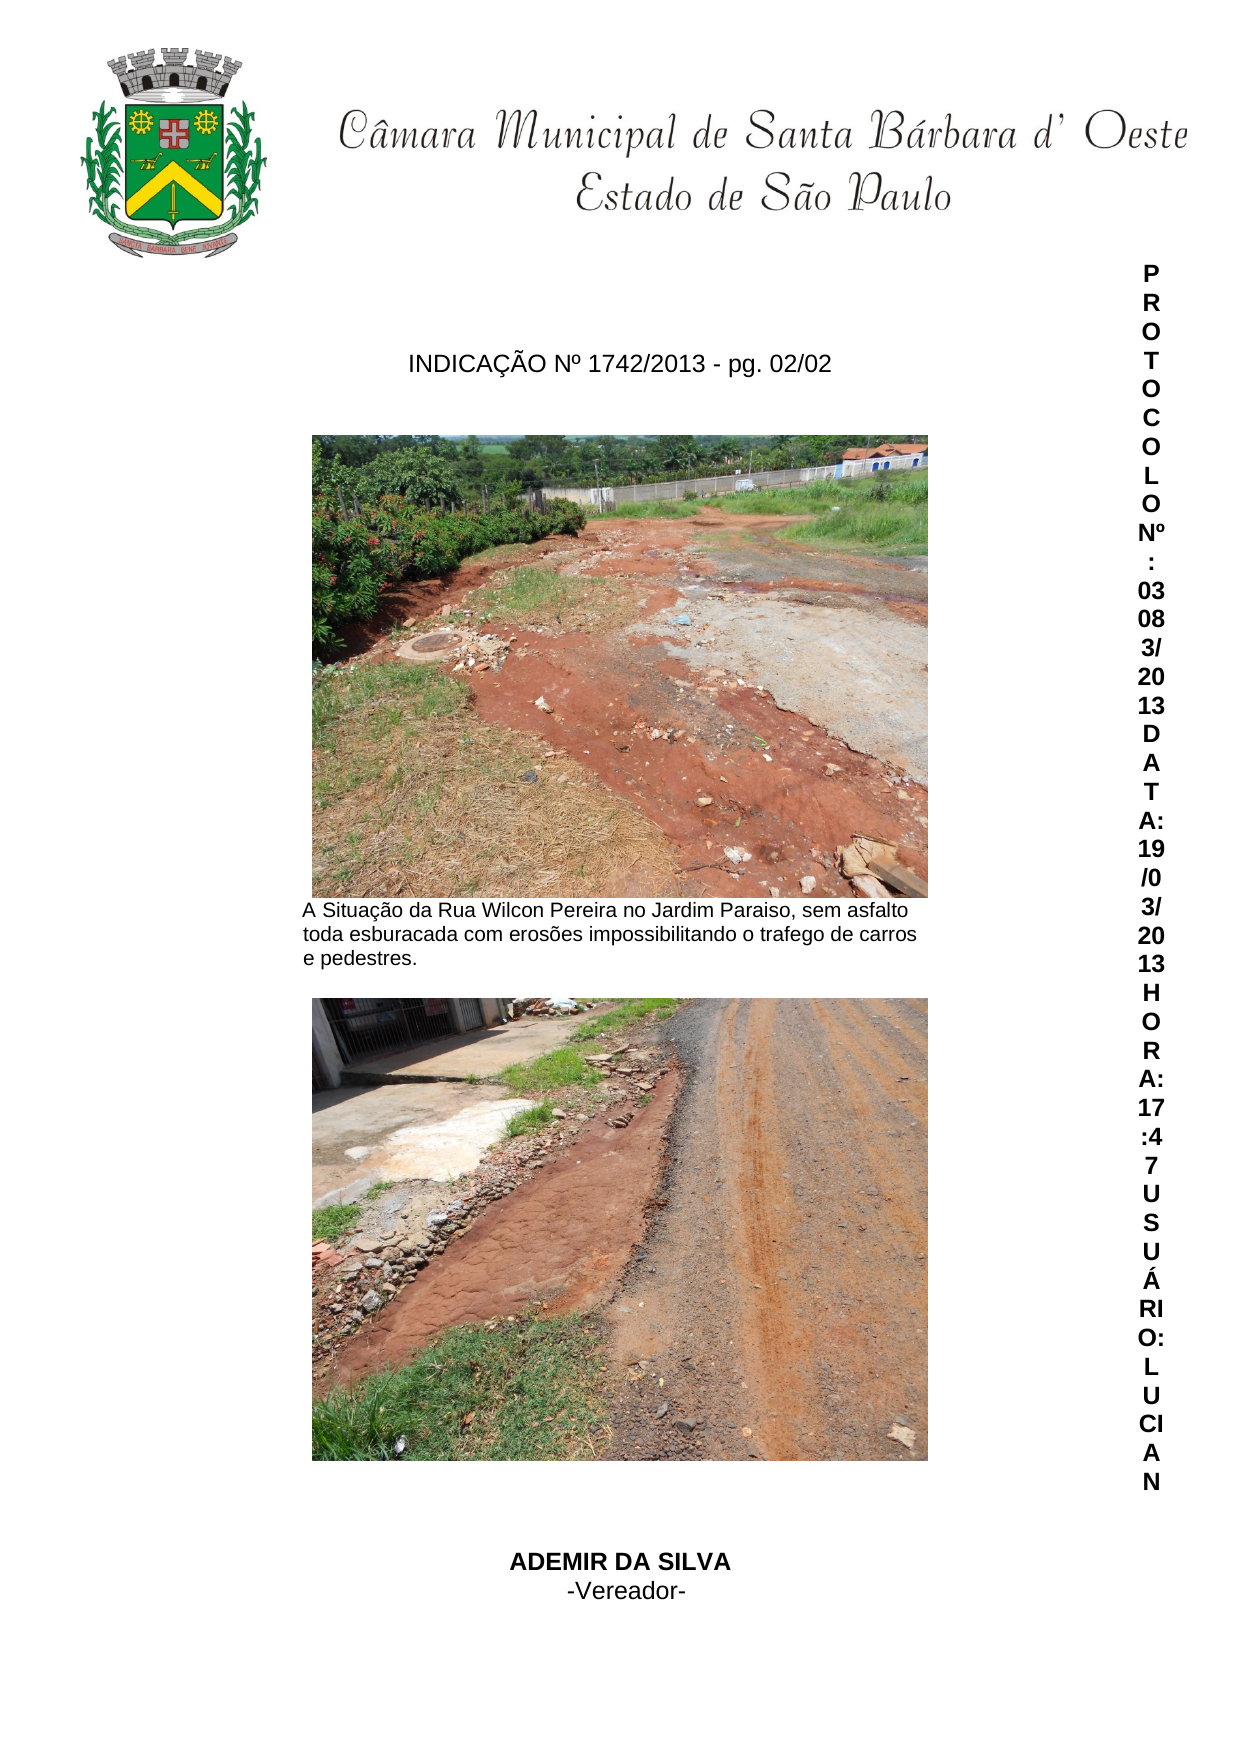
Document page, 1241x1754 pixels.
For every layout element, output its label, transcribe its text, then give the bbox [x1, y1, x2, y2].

picture [80, 48, 1187, 258]
text INDICAÇÃO Nº 1742/2013 - pg. 02/02 [177, 349, 1063, 378]
text e pedestres. [251, 946, 1063, 969]
text -Vereador- [177, 1576, 1063, 1605]
picture [312, 435, 928, 898]
picture [312, 998, 928, 1461]
text toda esburacada com erosões impossibilitando o trafego de carros [251, 922, 1063, 946]
text ADEMIR DA SILVA [177, 1547, 1063, 1576]
text A Situação da Rua Wilcon Pereira no Jardim Paraiso, sem asfalto [251, 898, 1063, 922]
